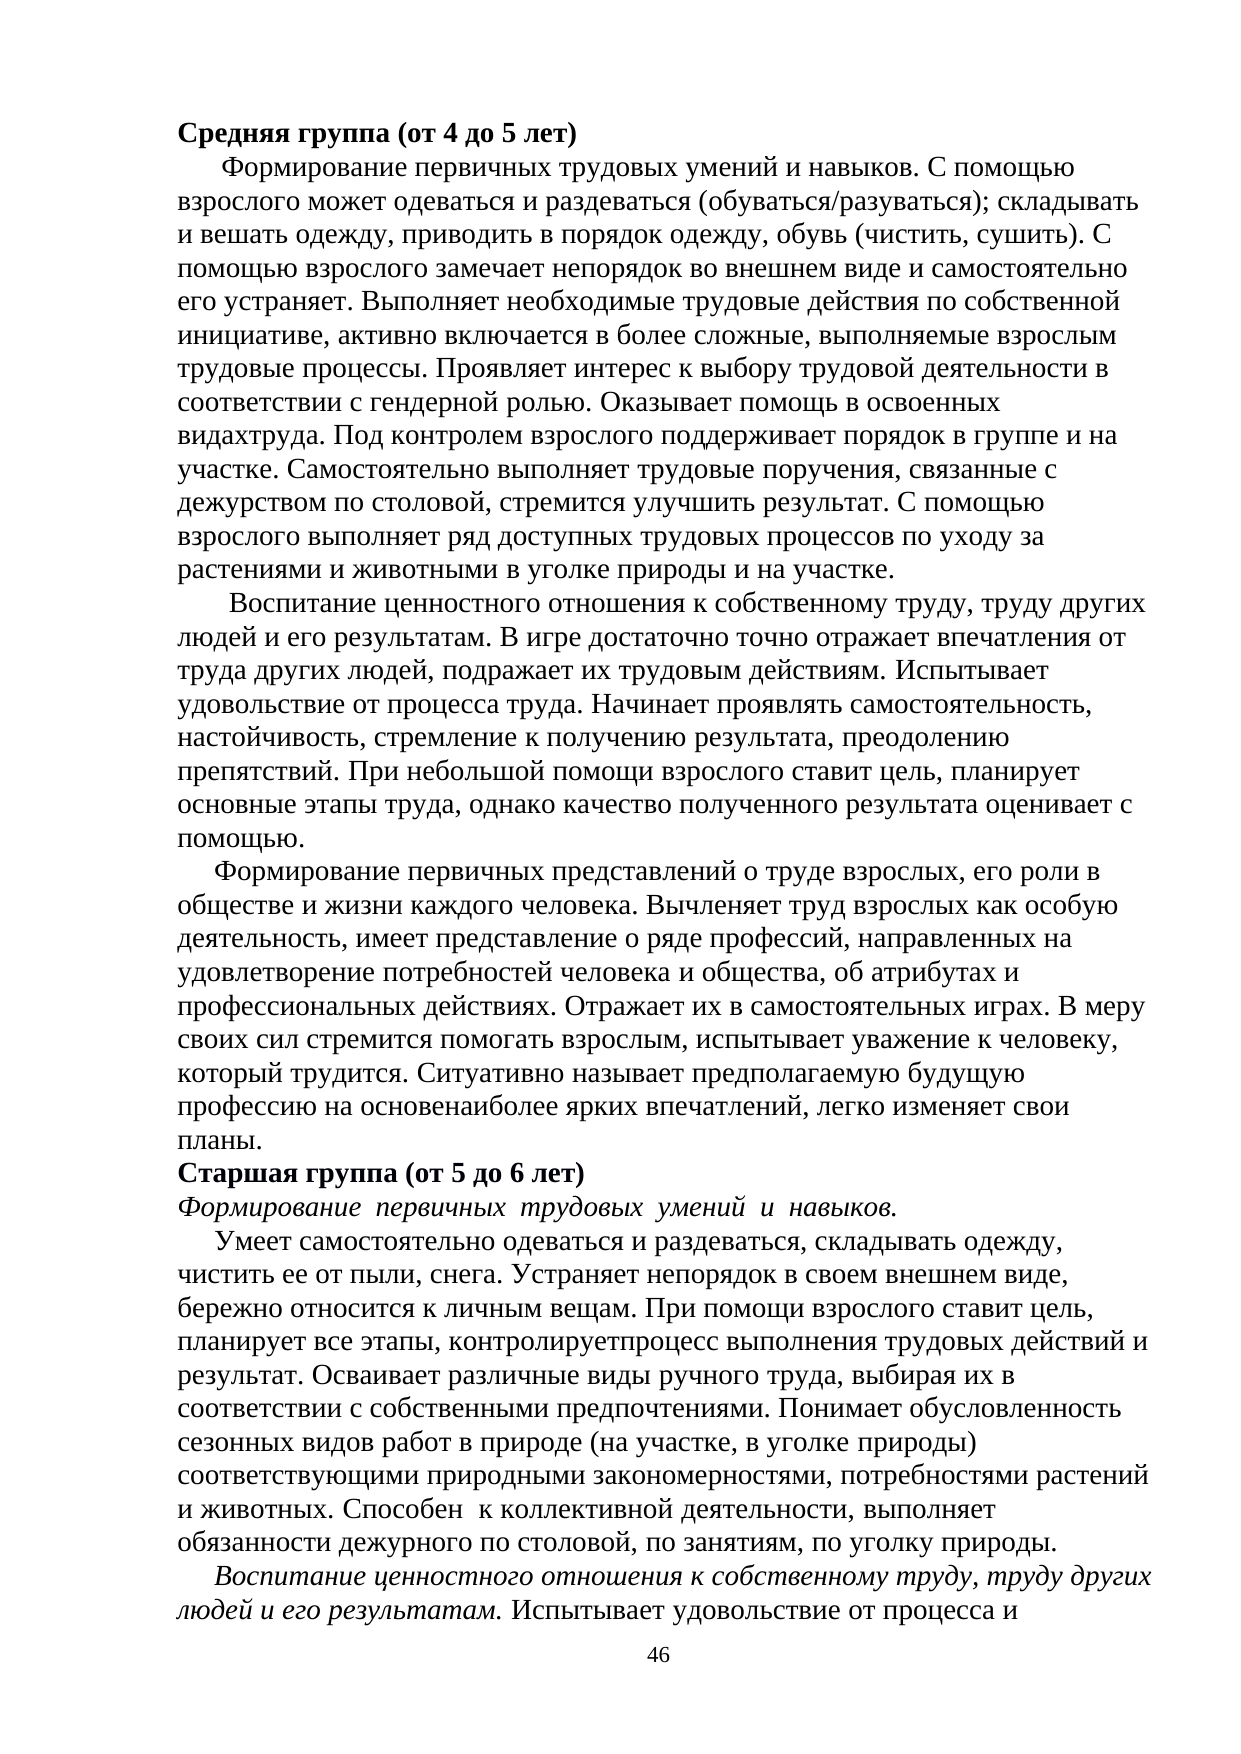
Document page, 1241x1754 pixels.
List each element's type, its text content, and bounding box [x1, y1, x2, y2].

text Воспитание ценностного отношения к собственному труду, труду других людей и его результатам. В игре достаточно точно отражает впечатления от труда других людей, подражает их трудовым действиям. Испытывает удовольствие от процесса труда. Начинает проявлять самостоятельность, настойчивость, стремление к получению результата, преодолению препятствий. При небольшой помощи взрослого ставит цель, планирует основные этапы труда, однако качество полученного результата оценивает с помощью. [177, 585, 1163, 853]
text Формирование первичных представлений о труде взрослых, его роли в обществе и жизни каждого человека. Вычленяет труд взрослых как особую деятельность, имеет представление о ряде профессий, направленных на удовлетворение потребностей человека и общества, об атрибутах и профессиональных действиях. Отражает их в самостоятельных играх. В меру своих сил стремится помогать взрослым, испытывает уважение к человеку, который трудится. Ситуативно называет предполагаемую будущую профессию на основенаиболее ярких впечатлений, легко изменяет свои планы. [177, 853, 1146, 1155]
text Воспитание ценностного отношения к собственному труду, труду других людей и его результатам. Испытывает удовольствие от процесса и [177, 1558, 1163, 1625]
text Умеет самостоятельно одеваться и раздеваться, складывать одежду, чистить ее от пыли, снега. Устраняет непорядок в своем внешнем виде, бережно относится к личным вещам. При помощи взрослого ставит цель, планирует все этапы, контролируетпроцесс выполнения трудовых действий и результат. Осваивает различные виды ручного труда, выбирая их в соответствии с собственными предпочтениями. Понимает обусловленность сезонных видов работ в природе (на участке, в уголке природы) соответствующими природными закономерностями, потребностями растений и животных. Способен к коллективной деятельности, выполняет обязанности дежурного по столовой, по занятиям, по уголку природы. [177, 1223, 1150, 1558]
text Формирование первичных трудовых умений и навыков. [177, 1189, 1163, 1223]
subtitle Средняя группа (от 4 до 5 лет) [177, 116, 1163, 149]
text Формирование первичных трудовых умений и навыков. С помощью взрослого может одеваться и раздеваться (обуваться/разуваться); складывать и вешать одежду, приводить в порядок одежду, обувь (чистить, сушить). С помощью взрослого замечает непорядок во внешнем виде и самостоятельно его устраняет. Выполняет необходимые трудовые действия по собственной инициативе, активно включается в более сложные, выполняемые взрослым трудовые процессы. Проявляет интерес к выбору трудовой деятельности в соответствии с гендерной ролью. Оказывает помощь в освоенных видахтруда. Под контролем взрослого поддерживает порядок в группе и на участке. Самостоятельно выполняет трудовые поручения, связанные с [177, 149, 1141, 484]
text дежурством по столовой, стремится улучшить результат. С помощью взрослого выполняет ряд доступных трудовых процессов по уходу за растениями и животными в уголке природы и на участке. [177, 484, 1045, 585]
text Старшая группа (от 5 до 6 лет) [177, 1156, 1163, 1189]
